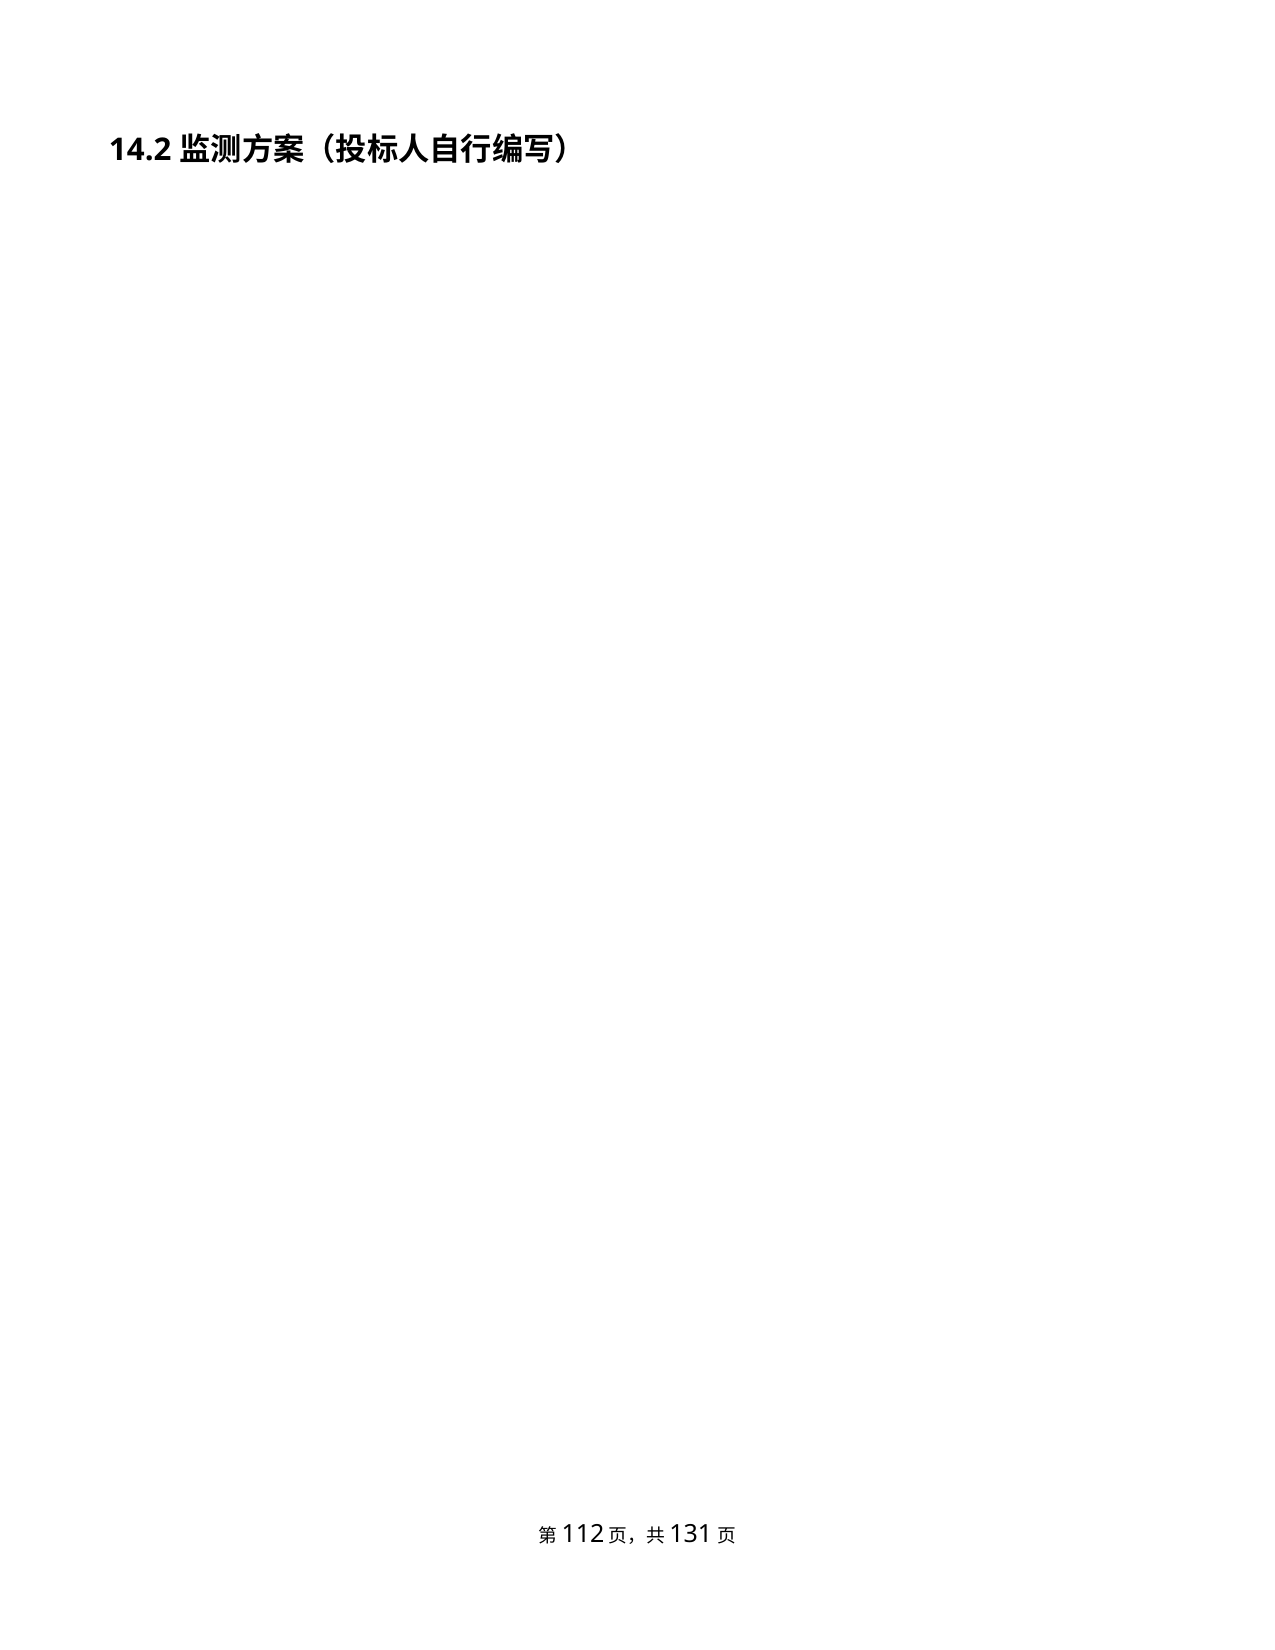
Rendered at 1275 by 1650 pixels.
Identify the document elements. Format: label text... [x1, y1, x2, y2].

text 14.2 监测方案（投标人自行编写） [109, 124, 1166, 169]
